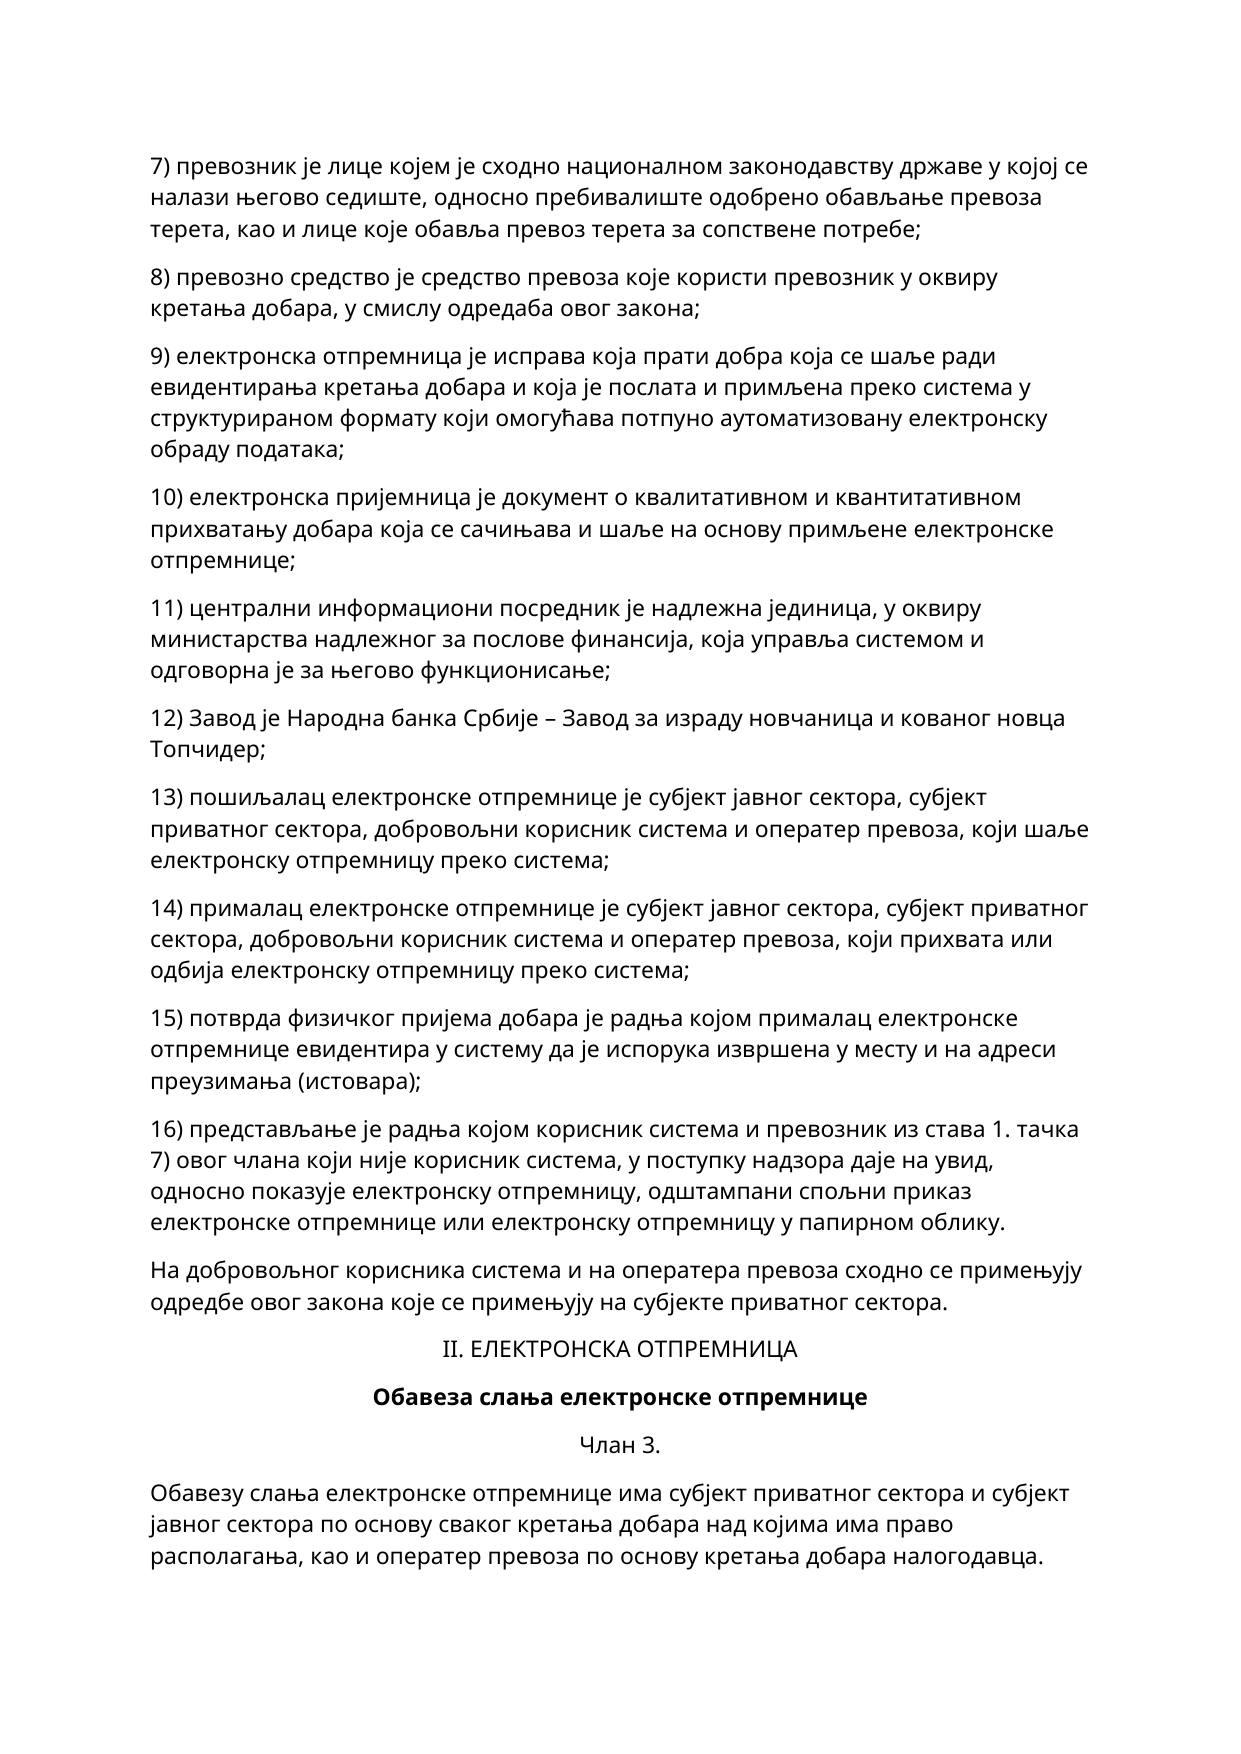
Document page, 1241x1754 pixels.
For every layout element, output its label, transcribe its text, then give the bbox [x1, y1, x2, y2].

text 7) превозник је лице којем је сходно националном законодавству државе у којој се налази његово седиште, односно пребивалиште одобрено обављање превоза терета, као и лице које обавља превоз терета за сопствене потребе; [150, 150, 1090, 244]
text 15) потврда физичког пријема добара је радња којом прималац електронске отпремнице евидентира у систему да је испорука извршена у месту и на адреси преузимања (истовара); [150, 1002, 1090, 1096]
text 14) прималац електронске отпремнице је субјект јавног сектора, субјект приватног сектора, добровољни корисник система и оператер превоза, који прихвата или одбија електронску отпремницу преко система; [150, 892, 1090, 985]
text 12) Завод је Народна банка Србије – Завод за израду новчаница и кованог новца Топчидер; [150, 702, 1090, 764]
text 10) електронска пријемница је документ о квалитативном и квантитативном прихватању добара која се сачињава и шаље на основу примљене електронске отпремнице; [150, 481, 1090, 575]
text 9) електронска отпремница је исправа која прати добра која се шаље ради евидентирања кретања добара и која је послата и примљена преко система у структурираном формату који омогућава потпуно аутоматизовану електронску обраду података; [150, 339, 1090, 464]
text Члан 3. [150, 1429, 1090, 1460]
text Обавеза слања електронске отпремнице [150, 1381, 1090, 1412]
text II. ЕЛЕКТРОНСКА ОТПРЕМНИЦА [150, 1333, 1090, 1364]
text 11) централни информациони посредник је надлежна јединица, у оквиру министарства надлежног за послове финансија, која управља системом и одговорна је за његово функционисање; [150, 592, 1090, 685]
text На добровољног корисника система и на оператера превоза сходно се примењују одредбе овог закона које се примењују на субјекте приватног сектора. [150, 1254, 1090, 1317]
text Обавезу слања електронске отпремнице има субјект приватног сектора и субјект јавног сектора по основу сваког кретања добара над којима има право располагања, као и оператер превоза по основу кретања добара налогодавца. [150, 1477, 1090, 1571]
text 16) представљање је радња којом корисник система и превозник из става 1. тачка 7) овог члана који није корисник система, у поступку надзора даје на увид, односно показује електронску отпремницу, одштампани спољни приказ електронске отпремнице или електронску отпремницу у папирном облику. [150, 1112, 1090, 1237]
text 8) превозно средство је средство превоза које користи превозник у оквиру кретања добара, у смислу одредаба овог закона; [150, 260, 1090, 323]
text 13) пошиљалац електронске отпремнице је субјект јавног сектора, субјект приватног сектора, добровољни корисник система и оператер превоза, који шаље електронску отпремницу преко система; [150, 781, 1090, 875]
